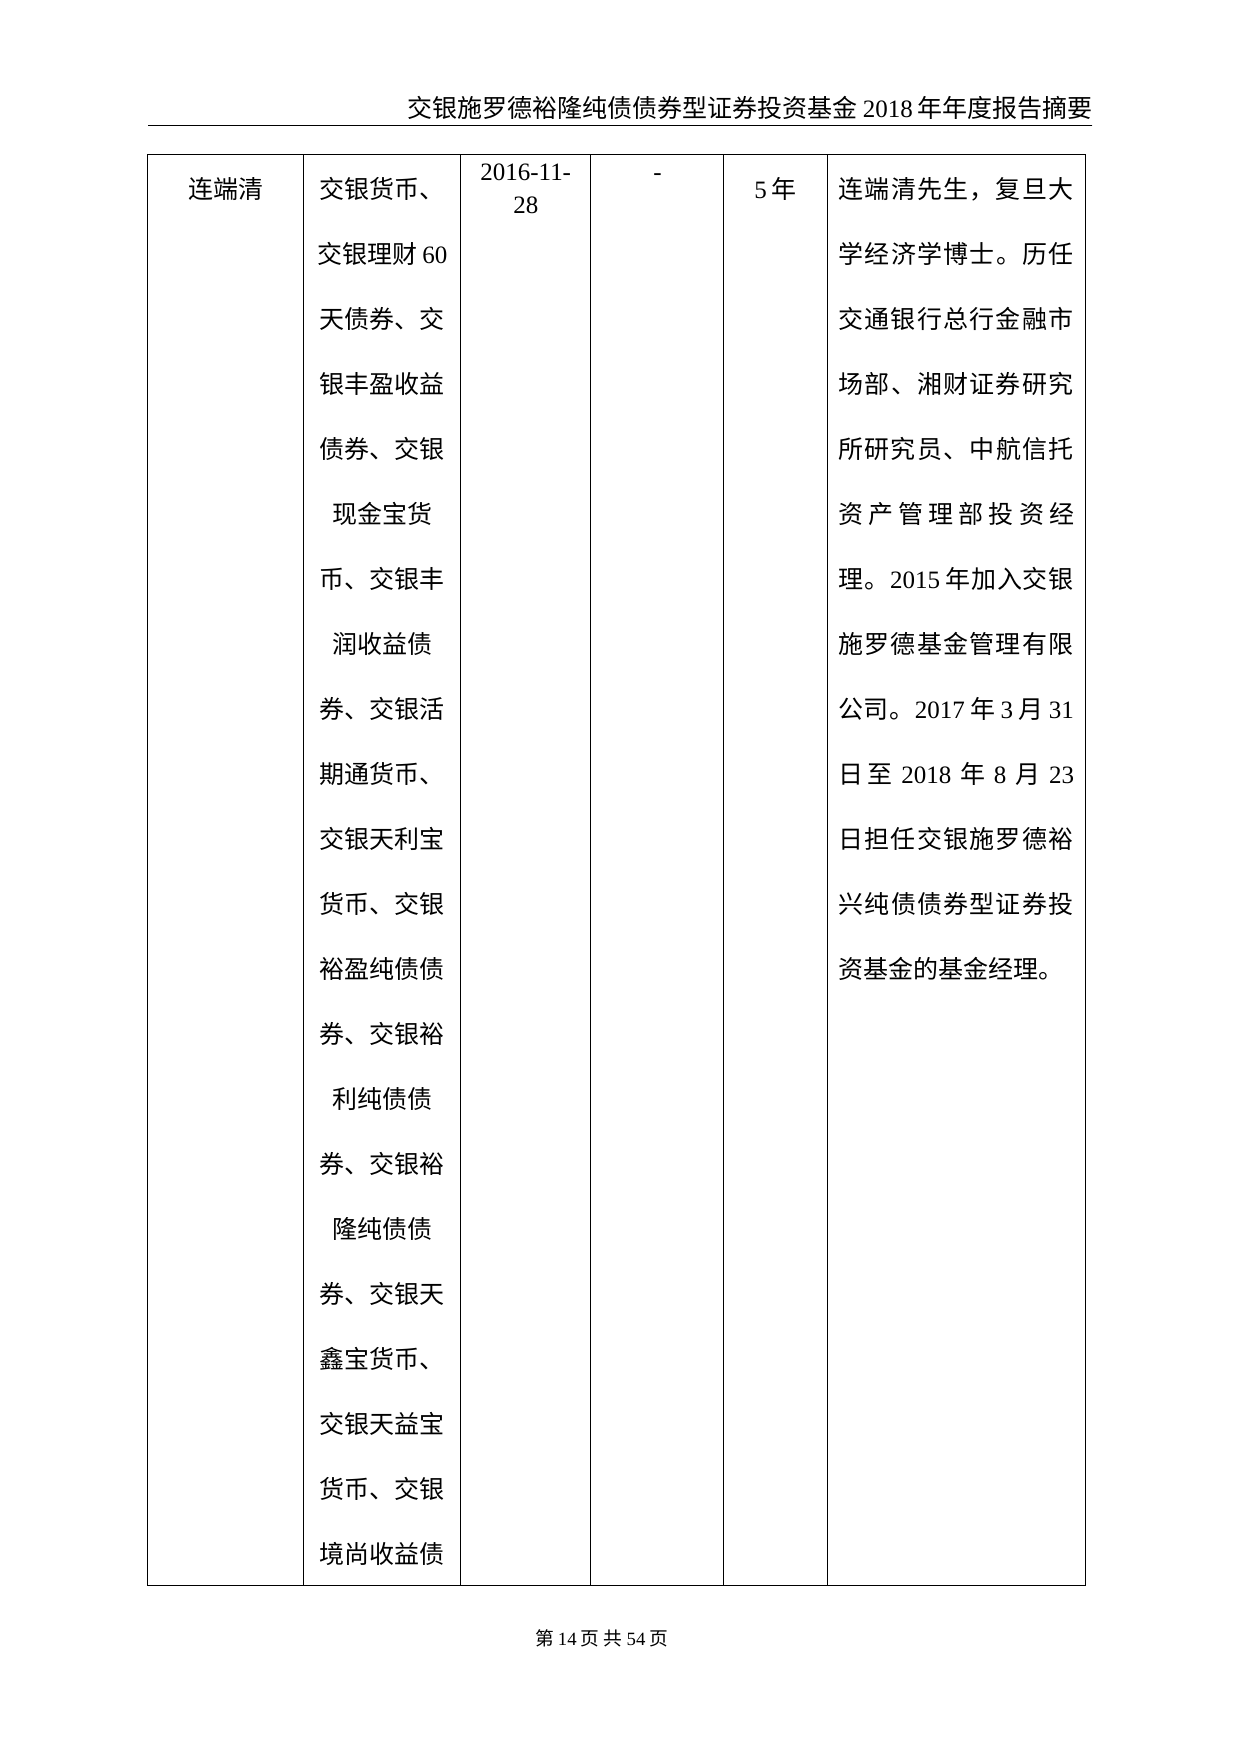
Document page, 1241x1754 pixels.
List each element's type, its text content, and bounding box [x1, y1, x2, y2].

table_cell 5年 [724, 155, 827, 1585]
table_cell - [591, 155, 723, 1585]
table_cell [304, 155, 460, 1585]
table_cell 2016-11-28 [461, 155, 590, 1585]
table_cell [828, 155, 1085, 1585]
table_cell 连端清 [148, 155, 303, 1585]
